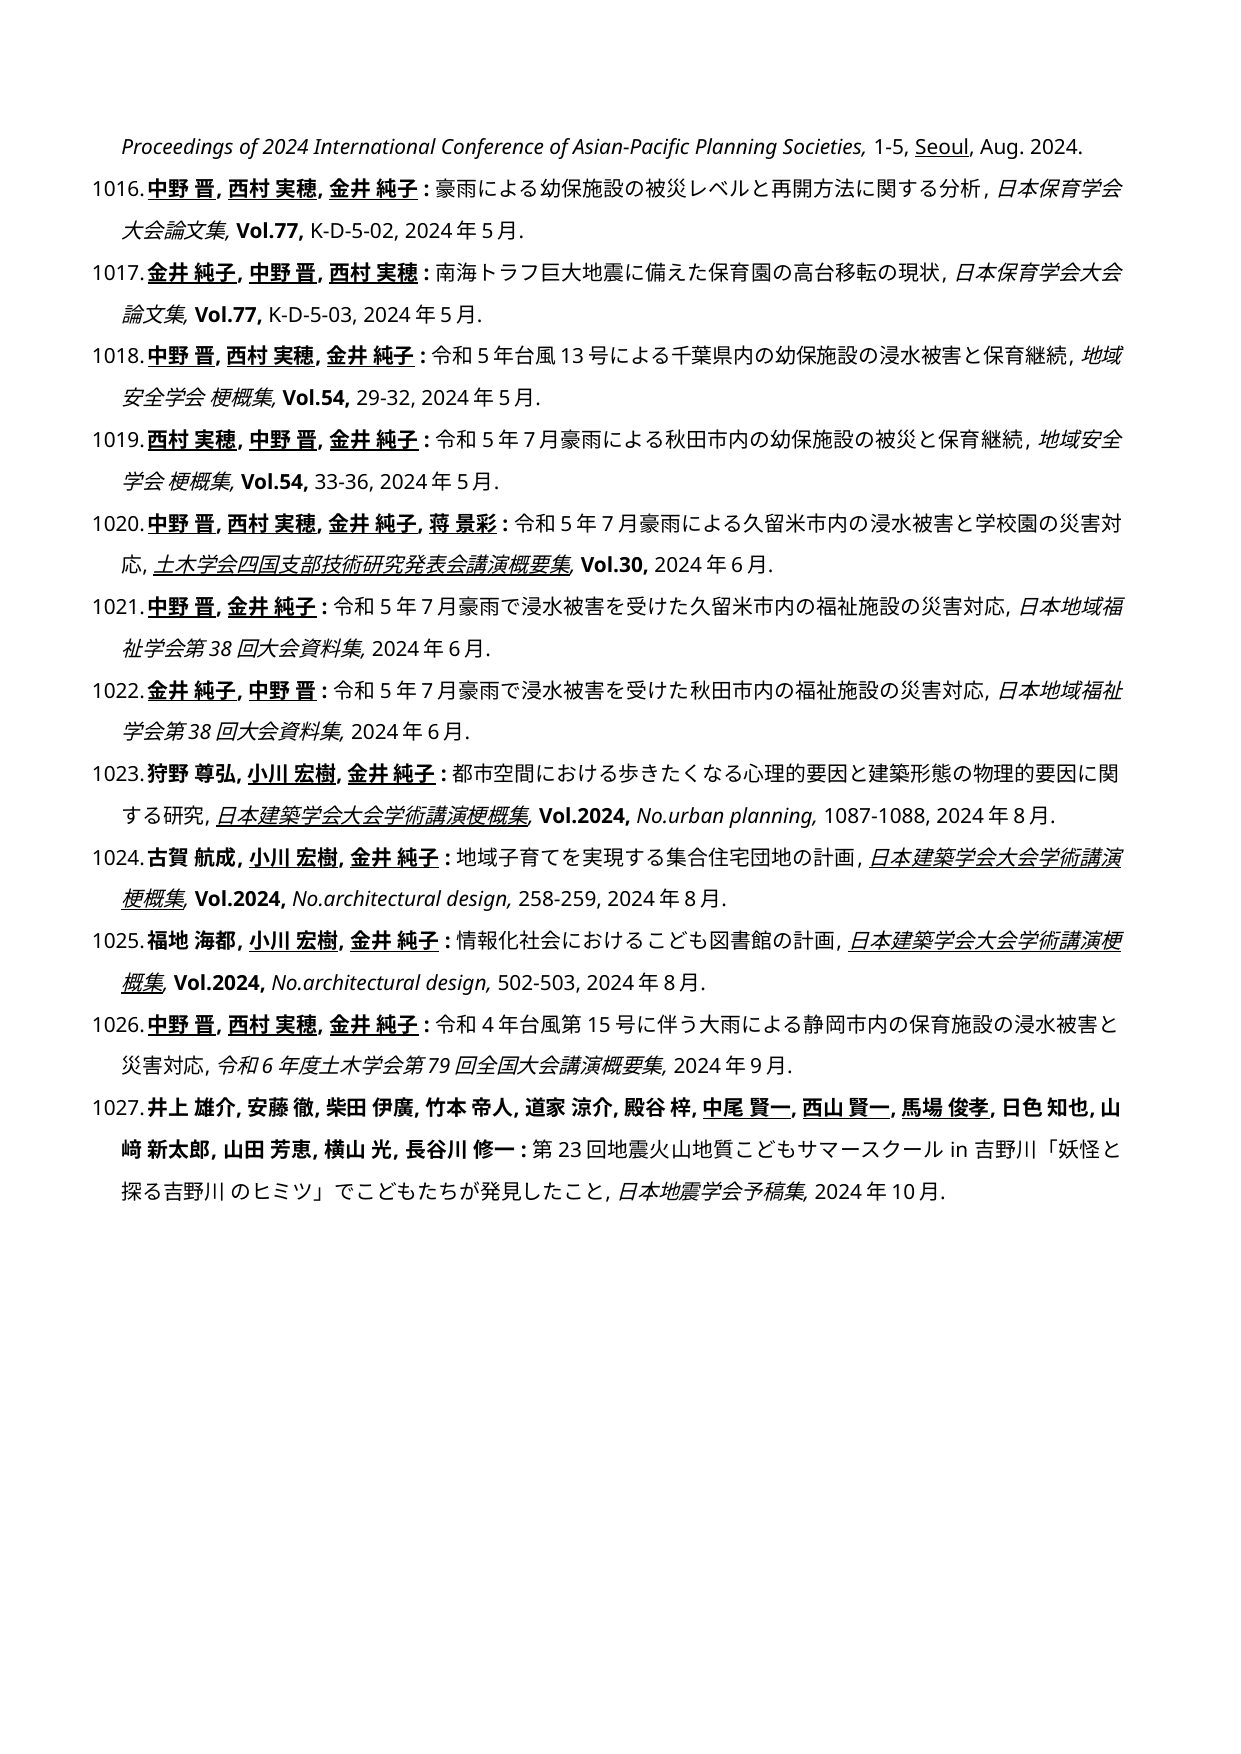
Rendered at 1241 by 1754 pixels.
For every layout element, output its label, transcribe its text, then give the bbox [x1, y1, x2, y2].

list 古賀 航成, 小川 宏樹, 金井 純子 : 地域子育てを実現する集合住宅団地の計画, 日本建築学会大会学術講演梗概集, Vol.2024, No.architectural design, 258-259, 2024年8月. [92, 835, 1122, 919]
list 中野 晋, 金井 純子 : 令和5年7月豪雨で浸水被害を受けた久留米市内の福祉施設の災害対応, 日本地域福祉学会第38回大会資料集, 2024年6月. [92, 584, 1122, 668]
list 西村 実穂, 中野 晋, 金井 純子 : 令和5年7月豪雨による秋田市内の幼保施設の被災と保育継続, 地域安全学会 梗概集, Vol.54, 33-36, 2024年5月. [92, 417, 1122, 501]
list 中野 晋, 西村 実穂, 金井 純子 : 令和4年台風第15号に伴う大雨による静岡市内の保育施設の浸水被害と災害対応, 令和6年度土木学会第79回全国大会講演概要集, 2024年9月. [92, 1002, 1122, 1086]
list 中野 晋, 西村 実穂, 金井 純子, 蒋 景彩 : 令和5年7月豪雨による久留米市内の浸水被害と学校園の災害対応, 土木学会四国支部技術研究発表会講演概要集, Vol.30, 2024年6月. [92, 501, 1122, 584]
list 中野 晋, 西村 実穂, 金井 純子 : 豪雨による幼保施設の被災レベルと再開方法に関する分析, 日本保育学会大会論文集, Vol.77, K-D-5-02, 2024年5月. [92, 167, 1122, 250]
list 福地 海都, 小川 宏樹, 金井 純子 : 情報化社会におけるこども図書館の計画, 日本建築学会大会学術講演梗概集, Vol.2024, No.architectural design, 502-503, 2024年8月. [92, 919, 1122, 1002]
list 井上 雄介, 安藤 徹, 柴田 伊廣, 竹本 帝人, 道家 涼介, 殿谷 梓, 中尾 賢一, 西山 賢一, 馬場 俊孝, 日色 知也, 山﨑 新太郎, 山田 芳恵, 横山 光, 長谷川 修一 : 第23回地震火山地質こどもサマースクール in 吉野川「妖怪と探る吉野川 のヒミツ」でこどもたちが発見したこと, 日本地震学会予稿集, 2024年10月. [92, 1086, 1122, 1211]
list 金井 純子, 中野 晋, 西村 実穂 : 南海トラフ巨大地震に備えた保育園の高台移転の現状, 日本保育学会大会論文集, Vol.77, K-D-5-03, 2024年5月. [92, 250, 1122, 334]
list 中野 晋, 西村 実穂, 金井 純子 : 令和5年台風13号による千葉県内の幼保施設の浸水被害と保育継続, 地域安全学会 梗概集, Vol.54, 29-32, 2024年5月. [92, 334, 1122, 417]
list 金井 純子, 中野 晋 : 令和5年7月豪雨で浸水被害を受けた秋田市内の福祉施設の災害対応, 日本地域福祉学会第38回大会資料集, 2024年6月. [92, 668, 1122, 752]
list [92, 125, 1122, 167]
list 狩野 尊弘, 小川 宏樹, 金井 純子 : 都市空間における歩きたくなる心理的要因と建築形態の物理的要因に関する研究, 日本建築学会大会学術講演梗概集, Vol.2024, No.urban planning, 1087-1088, 2024年8月. [92, 752, 1122, 835]
